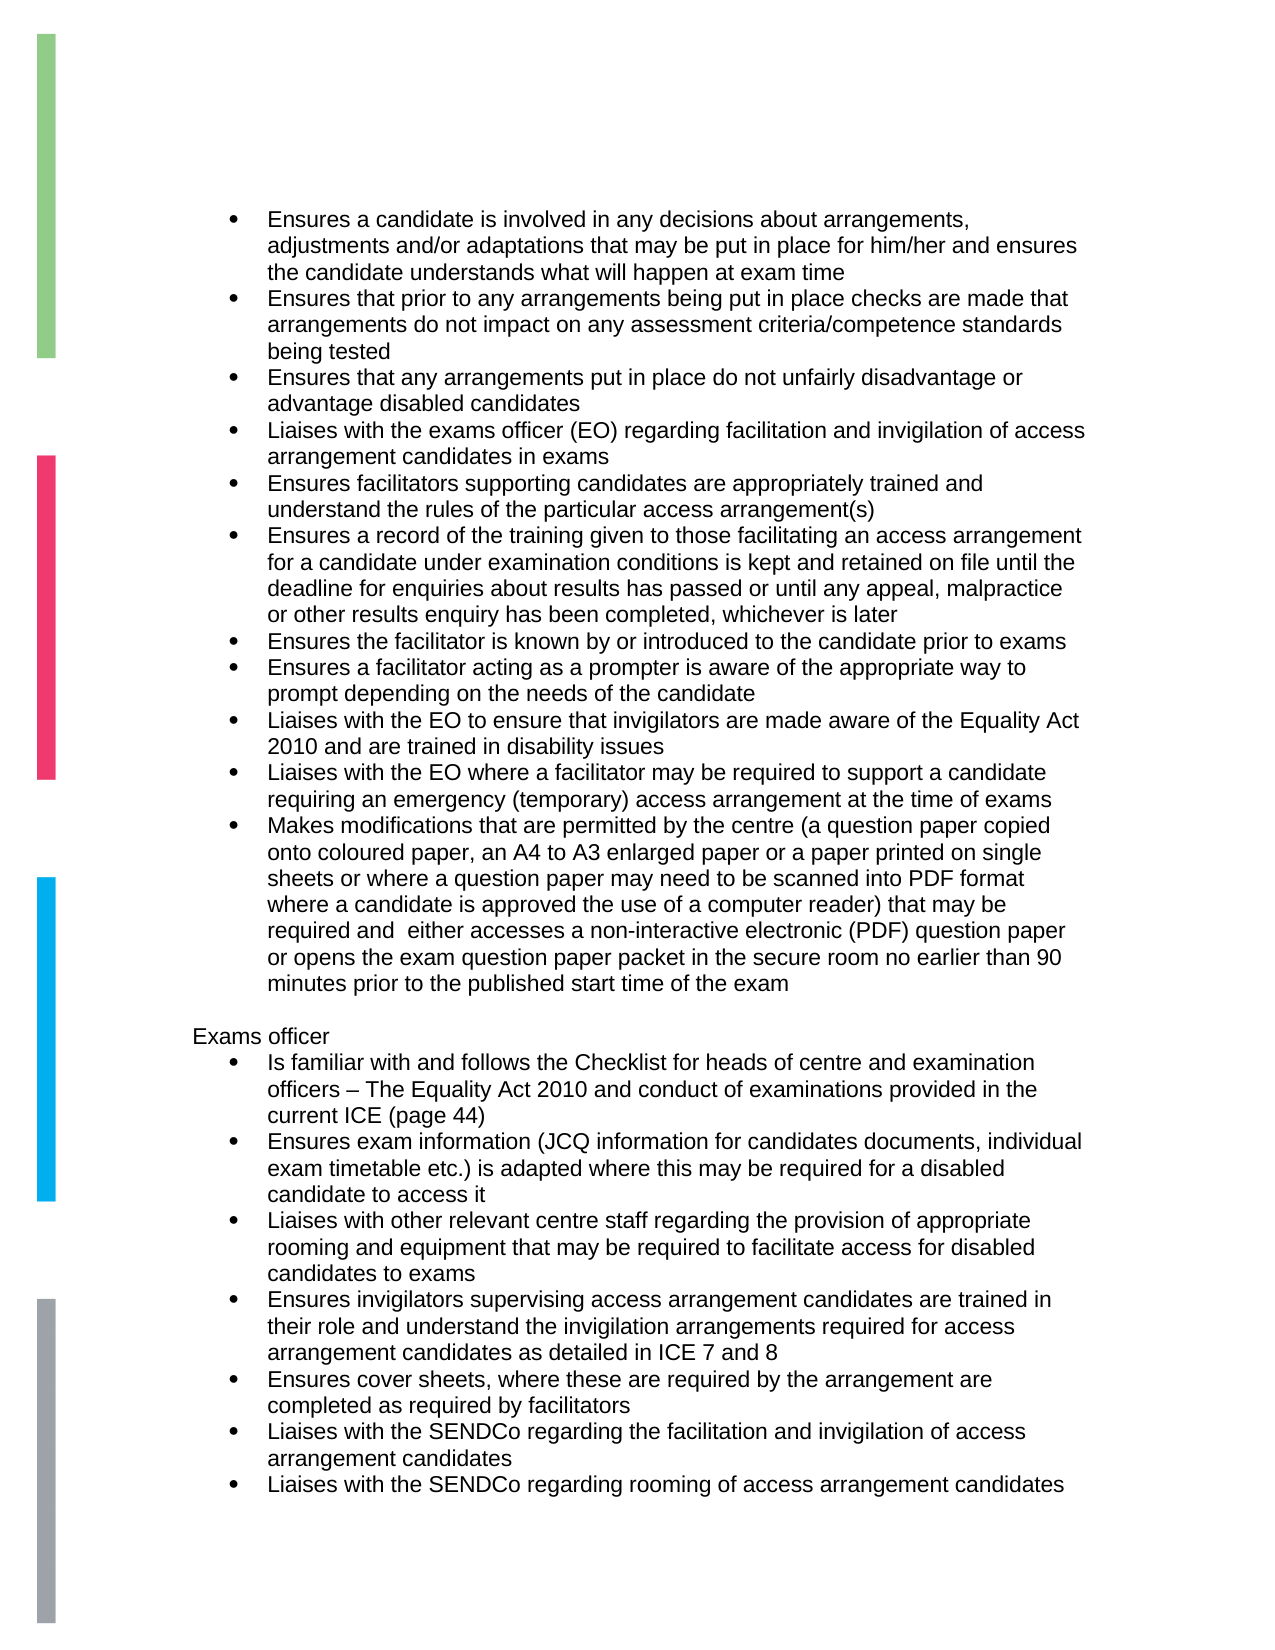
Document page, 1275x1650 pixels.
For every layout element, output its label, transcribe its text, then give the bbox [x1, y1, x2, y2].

list Liaises with the SENDCo regarding the facilitation and invigilation of access arrangement candidates [229, 1418, 1088, 1471]
list Liaises with the SENDCo regarding rooming of access arrangement candidates [229, 1471, 1088, 1497]
text Exams officer [192, 1023, 1088, 1049]
list Ensures a record of the training given to those facilitating an access arrangement for a candidate under examination conditions is kept and retained on file until the deadline for enquiries about results has passed or until any appeal, malpractice or other results enquiry has been completed, whichever is later [229, 522, 1088, 628]
list Liaises with the EO to ensure that invigilators are made aware of the Equality Act 2010 and are trained in disability issues [229, 707, 1088, 759]
list Ensures cover sheets, where these are required by the arrangement are completed as required by facilitators [229, 1366, 1088, 1418]
list Ensures a candidate is involved in any decisions about arrangements, adjustments and/or adaptations that may be put in place for him/her and ensures the candidate understands what will happen at exam time [229, 206, 1088, 285]
list Ensures facilitators supporting candidates are appropriately trained and understand the rules of the particular access arrangement(s) [229, 469, 1088, 522]
list Liaises with the EO where a facilitator may be required to support a candidate requiring an emergency (temporary) access arrangement at the time of exams [229, 759, 1088, 812]
list Ensures exam information (JCQ information for candidates documents, individual exam timetable etc.) is adapted where this may be required for a disabled candidate to access it [229, 1128, 1088, 1207]
list Ensures that any arrangements put in place do not unfairly disadvantage or advantage disabled candidates [229, 364, 1088, 417]
list Ensures invigilators supervising access arrangement candidates are trained in their role and understand the invigilation arrangements required for access arrangement candidates as detailed in ICE 7 and 8 [229, 1286, 1088, 1366]
list Makes modifications that are permitted by the centre (a question paper copied onto coloured paper, an A4 to A3 enlarged paper or a paper printed on single sheets or where a question paper may need to be scanned into PDF format where a candidate is approved the use of a computer reader) that may be required and either accesses a non-interactive electronic (PDF) question paper or opens the exam question paper packet in the secure room no earlier than 90 minutes prior to the published start time of the exam [229, 812, 1088, 997]
list Ensures the facilitator is known by or introduced to the candidate prior to exams [229, 628, 1088, 654]
list Liaises with the exams officer (EO) regarding facilitation and invigilation of access arrangement candidates in exams [229, 417, 1088, 469]
list Ensures a facilitator acting as a prompter is aware of the appropriate way to prompt depending on the needs of the candidate [229, 654, 1088, 707]
list Liaises with other relevant centre staff regarding the provision of appropriate rooming and equipment that may be required to facilitate access for disabled candidates to exams [229, 1207, 1088, 1286]
picture [37, 28, 64, 1650]
list Is familiar with and follows the Checklist for heads of centre and examination officers – The Equality Act 2010 and conduct of examinations provided in the current ICE (page 44) [229, 1049, 1088, 1128]
list Ensures that prior to any arrangements being put in place checks are made that arrangements do not impact on any assessment criteria/competence standards being tested [229, 285, 1088, 364]
